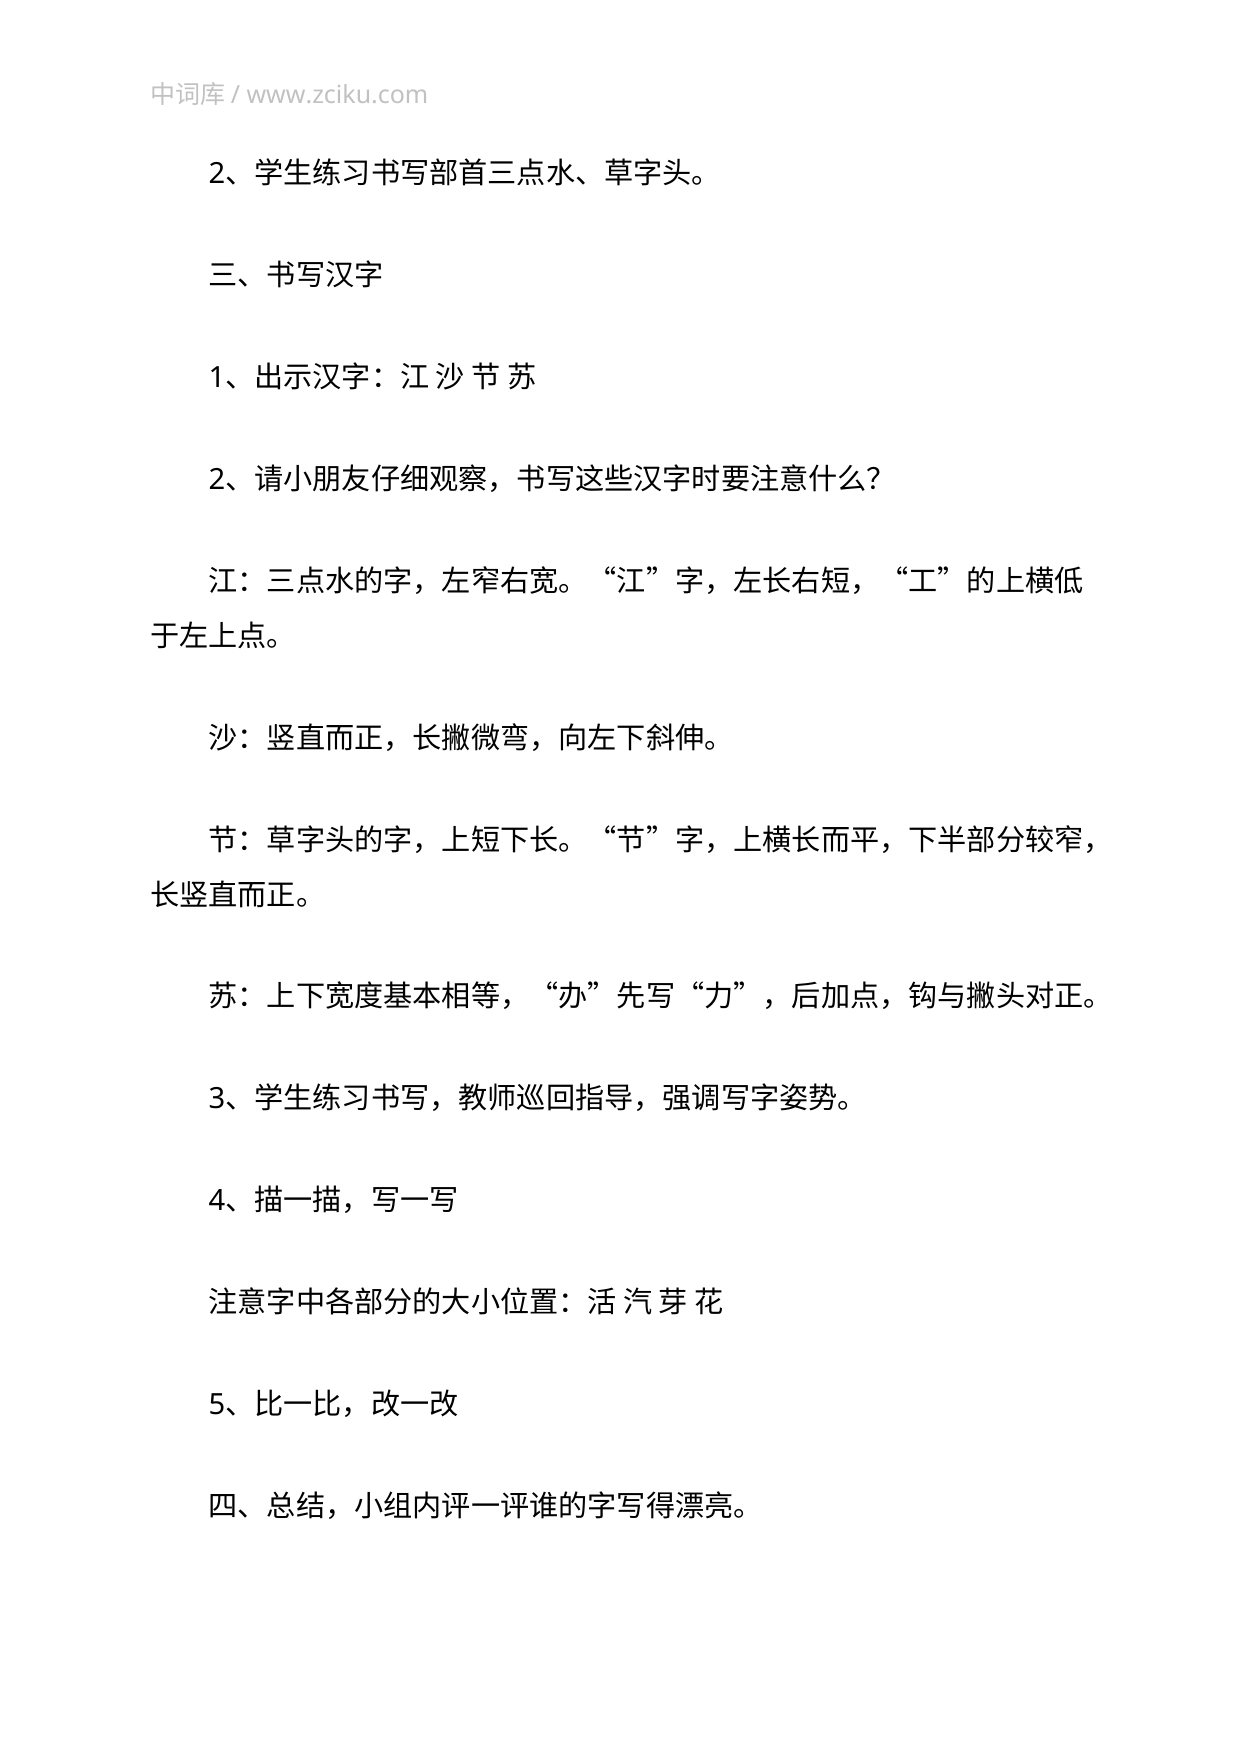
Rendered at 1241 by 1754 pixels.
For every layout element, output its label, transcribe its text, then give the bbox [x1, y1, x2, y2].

text 5、比一比，改一改 [150, 1380, 1090, 1423]
text 1、出示汉字：江 沙 节 苏 [150, 354, 1090, 396]
text 3、学生练习书写，教师巡回指导，强调写字姿势。 [150, 1074, 1090, 1117]
text 沙：竖直而正，长撇微弯，向左下斜伸。 [150, 714, 1090, 757]
text 江：三点水的字，左窄右宽。“江”字，左长右短，“工”的上横低于左上点。 [150, 558, 1090, 655]
text 四、总结，小组内评一评谁的字写得漂亮。 [150, 1482, 1090, 1524]
text 三、书写汉字 [150, 252, 1090, 294]
text 注意字中各部分的大小位置：活 汽 芽 花 [150, 1278, 1090, 1321]
text 苏：上下宽度基本相等，“办”先写“力”，后加点，钩与撇头对正。 [150, 973, 1090, 1015]
text 2、请小朋友仔细观察，书写这些汉字时要注意什么？ [150, 456, 1090, 498]
text 4、描一描，写一写 [150, 1177, 1090, 1219]
text 2、学生练习书写部首三点水、草字头。 [150, 150, 1090, 192]
text 节：草字头的字，上短下长。“节”字，上横长而平，下半部分较窄，长竖直而正。 [150, 816, 1090, 913]
